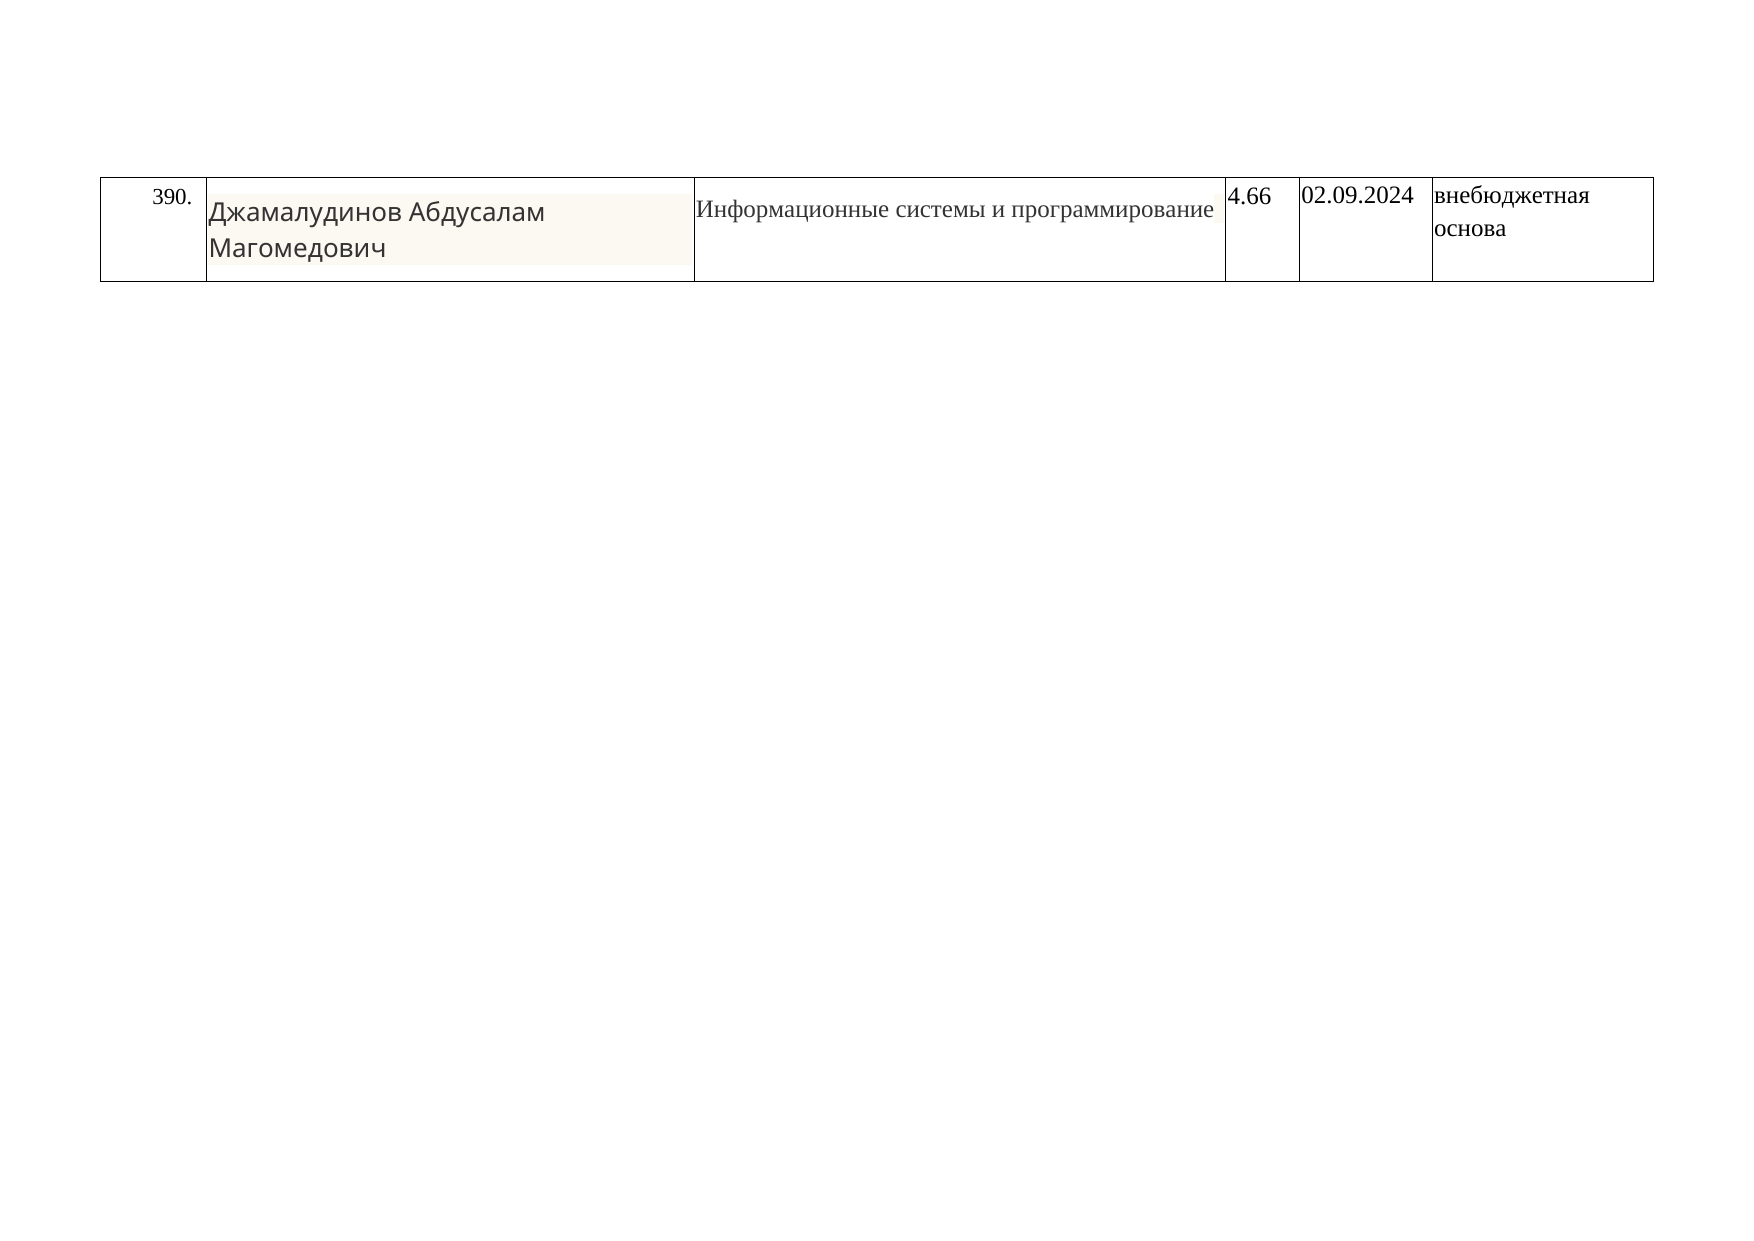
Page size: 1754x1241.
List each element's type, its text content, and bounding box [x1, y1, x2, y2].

table_cell [101, 178, 206, 281]
table_cell 4.66 [1226, 178, 1299, 281]
table_cell 02.09.2024 [1300, 178, 1432, 281]
table_cell внебюджетная основа [1433, 178, 1653, 281]
table_cell Джамалудинов Абдусалам Магомедович [207, 178, 694, 281]
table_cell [695, 178, 1225, 281]
